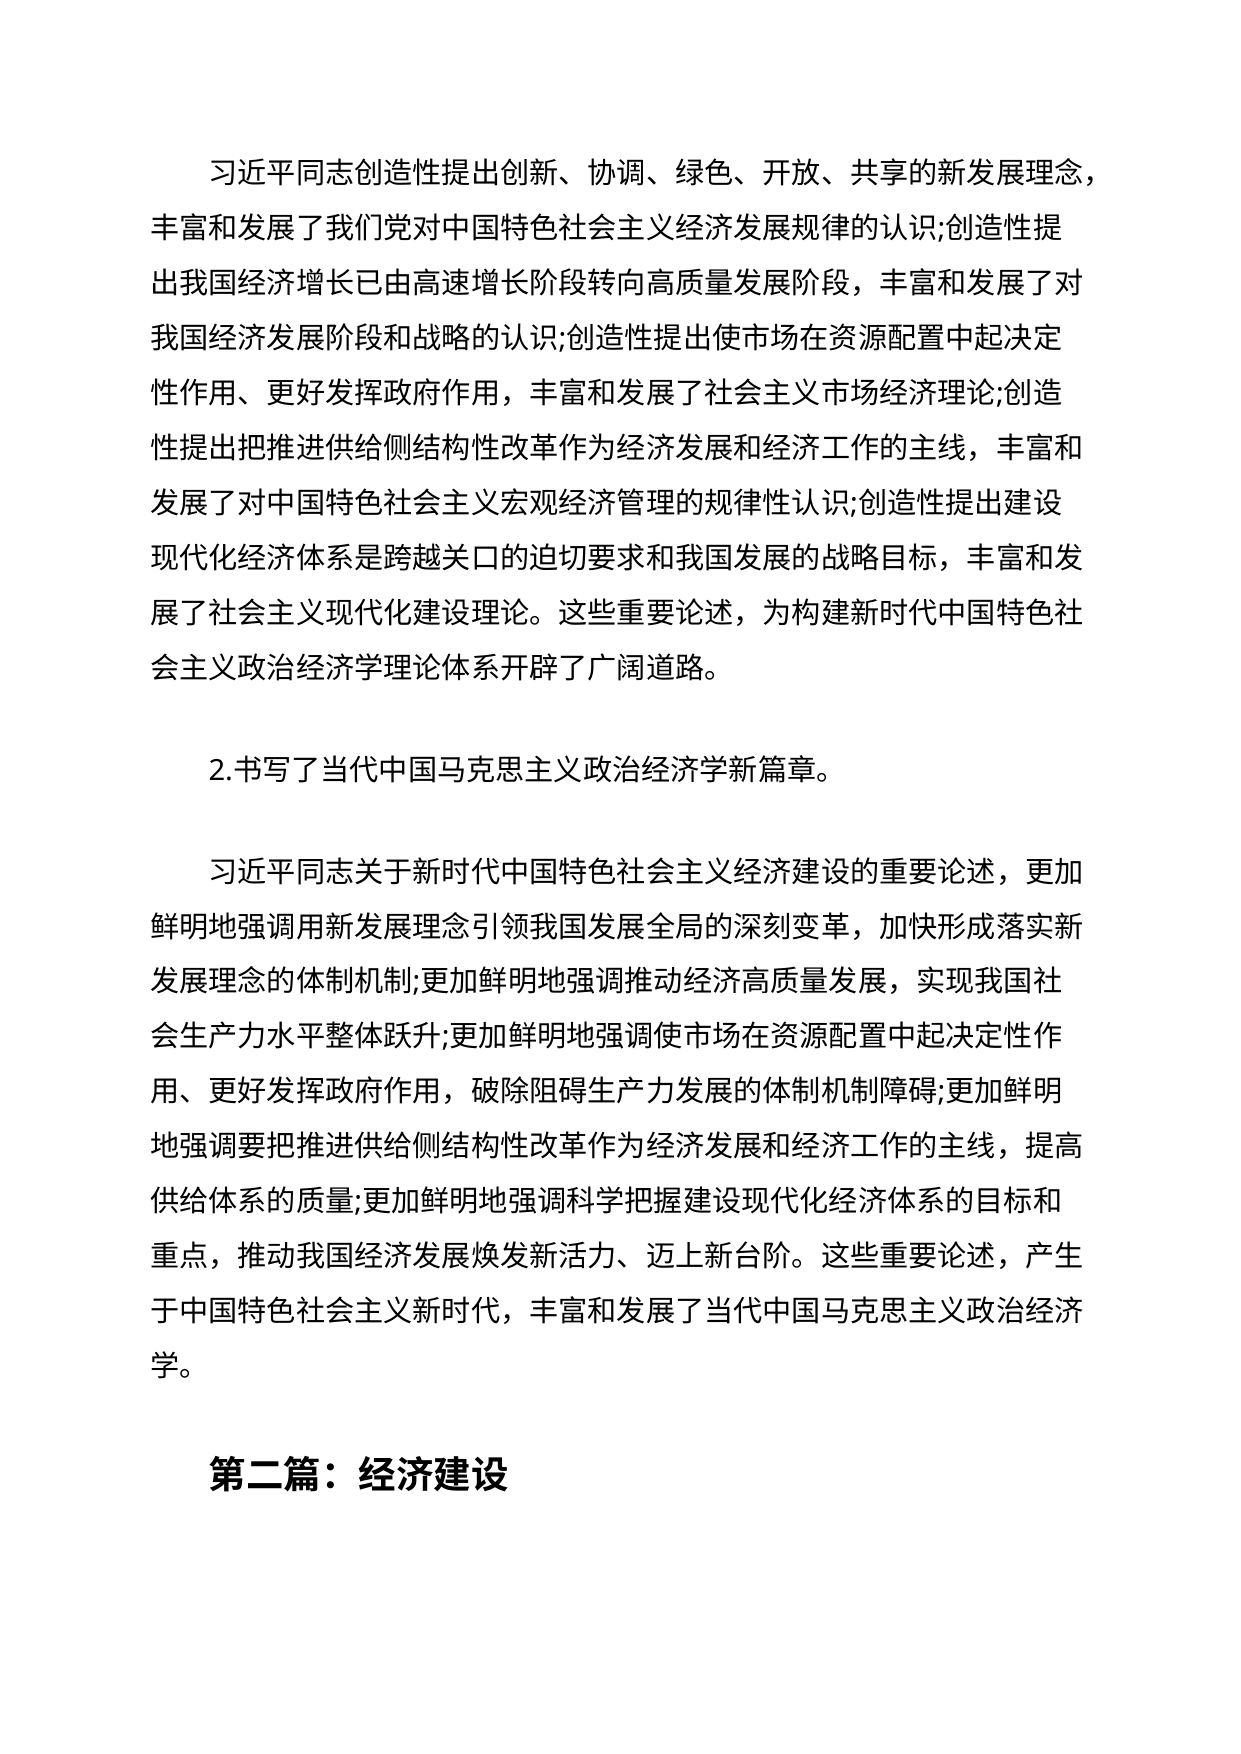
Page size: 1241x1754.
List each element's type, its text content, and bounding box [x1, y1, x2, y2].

text 2.书写了当代中国马克思主义政治经济学新篇章。 [150, 746, 1090, 789]
text 习近平同志创造性提出创新、协调、绿色、开放、共享的新发展理念，丰富和发展了我们党对中国特色社会主义经济发展规律的认识;创造性提出我国经济增长已由高速增长阶段转向高质量发展阶段，丰富和发展了对我国经济发展阶段和战略的认识;创造性提出使市场在资源配置中起决定性作用、更好发挥政府作用，丰富和发展了社会主义市场经济理论;创造性提出把推进供给侧结构性改革作为经济发展和经济工作的主线，丰富和发展了对中国特色社会主义宏观经济管理的规律性认识;创造性提出建设现代化经济体系是跨越关口的迫切要求和我国发展的战略目标，丰富和发展了社会主义现代化建设理论。这些重要论述，为构建新时代中国特色社会主义政治经济学理论体系开辟了广阔道路。 [150, 150, 1090, 687]
text 第二篇：经济建设 [150, 1444, 1090, 1499]
text 习近平同志关于新时代中国特色社会主义经济建设的重要论述，更加鲜明地强调用新发展理念引领我国发展全局的深刻变革，加快形成落实新发展理念的体制机制;更加鲜明地强调推动经济高质量发展，实现我国社会生产力水平整体跃升;更加鲜明地强调使市场在资源配置中起决定性作用、更好发挥政府作用，破除阻碍生产力发展的体制机制障碍;更加鲜明地强调要把推进供给侧结构性改革作为经济发展和经济工作的主线，提高供给体系的质量;更加鲜明地强调科学把握建设现代化经济体系的目标和重点，推动我国经济发展焕发新活力、迈上新台阶。这些重要论述，产生于中国特色社会主义新时代，丰富和发展了当代中国马克思主义政治经济学。 [150, 848, 1090, 1385]
